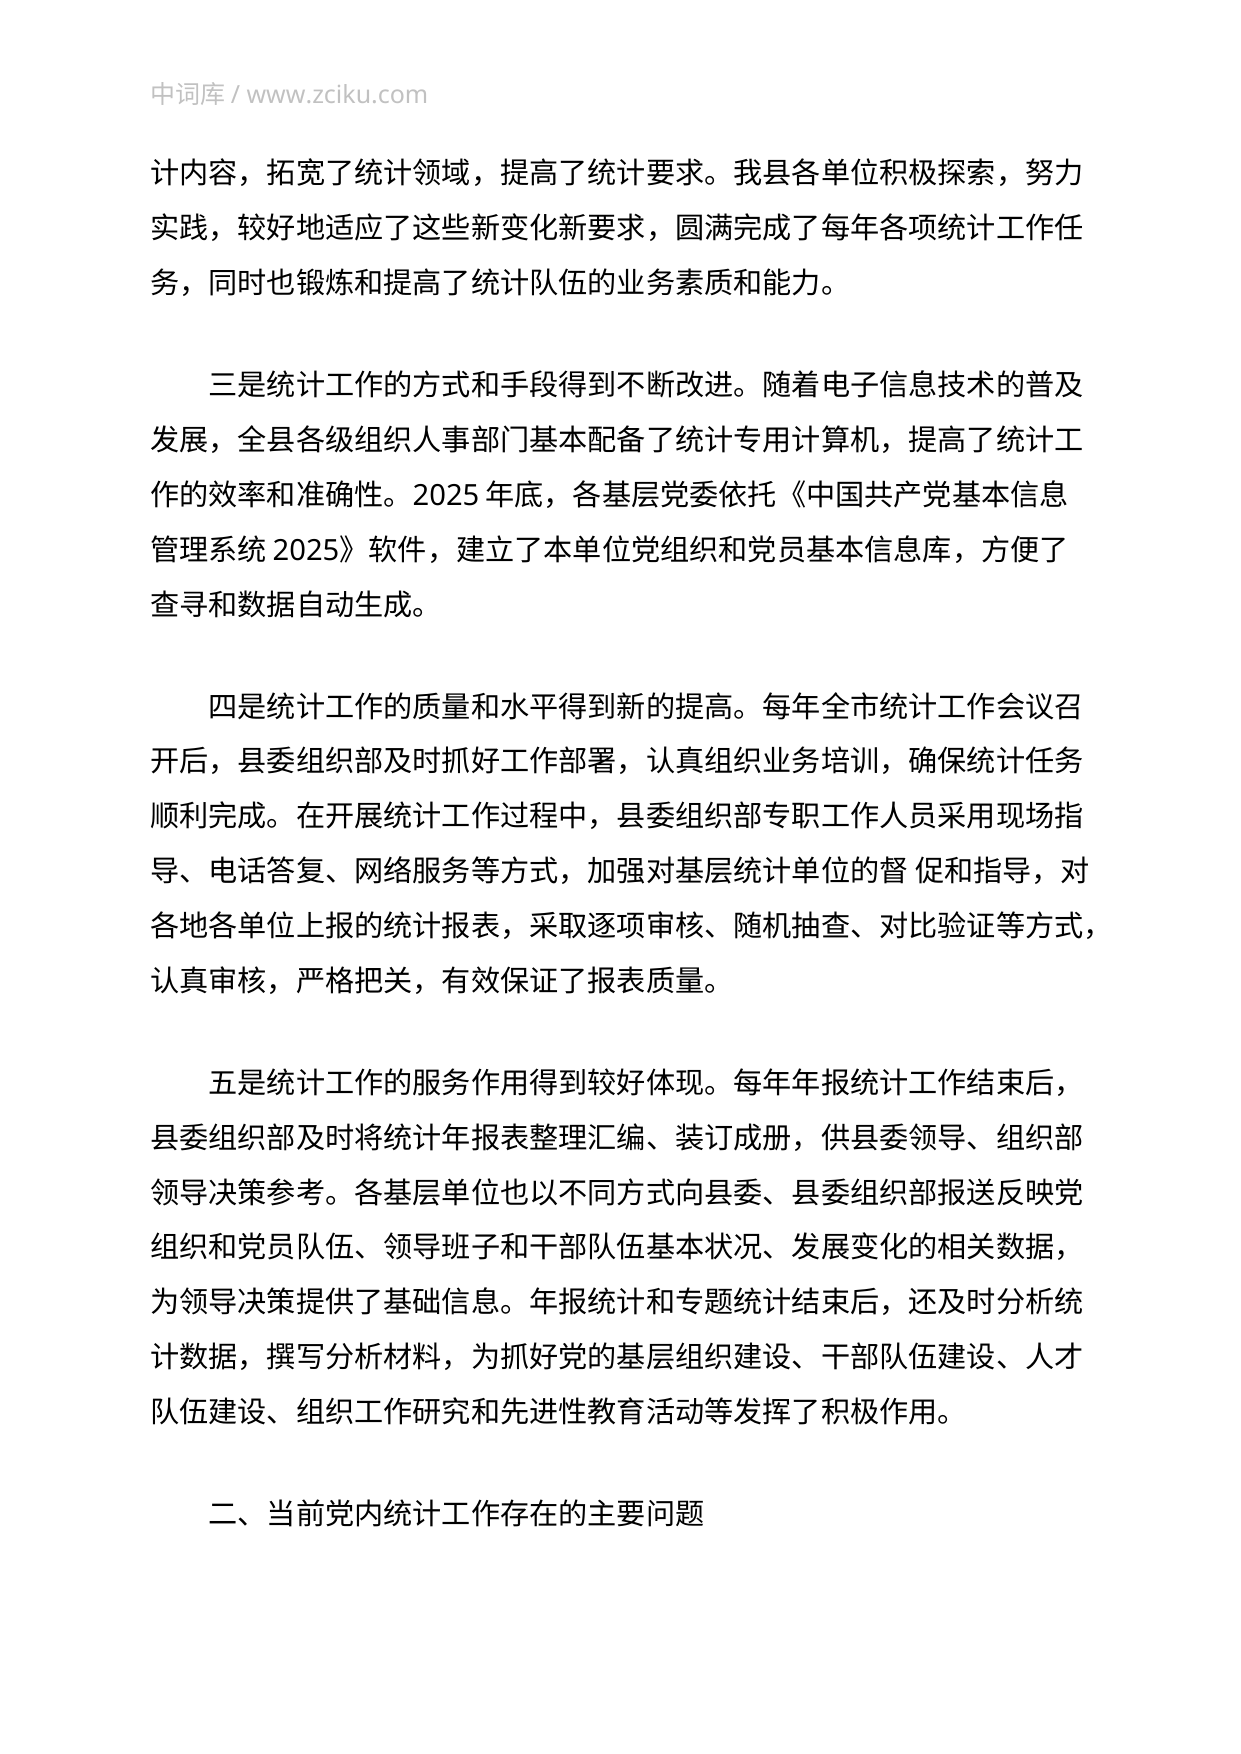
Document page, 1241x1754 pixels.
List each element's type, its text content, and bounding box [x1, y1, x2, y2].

text 三是统计工作的方式和手段得到不断改进。随着电子信息技术的普及发展，全县各级组织人事部门基本配备了统计专用计算机，提高了统计工作的效率和准确性。2025年底，各基层党委依托《中国共产党基本信息管理系统2025》软件，建立了本单位党组织和党员基本信息库，方便了查寻和数据自动生成。 [150, 362, 1090, 624]
text 五是统计工作的服务作用得到较好体现。每年年报统计工作结束后，县委组织部及时将统计年报表整理汇编、装订成册，供县委领导、组织部领导决策参考。各基层单位也以不同方式向县委、县委组织部报送反映党组织和党员队伍、领导班子和干部队伍基本状况、发展变化的相关数据，为领导决策提供了基础信息。年报统计和专题统计结束后，还及时分析统计数据，撰写分析材料，为抓好党的基层组织建设、干部队伍建设、人才队伍建设、组织工作研究和先进性教育活动等发挥了积极作用。 [150, 1059, 1090, 1431]
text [150, 150, 1090, 302]
text 四是统计工作的质量和水平得到新的提高。每年全市统计工作会议召开后，县委组织部及时抓好工作部署，认真组织业务培训，确保统计任务顺利完成。在开展统计工作过程中，县委组织部专职工作人员采用现场指导、电话答复、网络服务等方式，加强对基层统计单位的督 促和指导，对各地各单位上报的统计报表，采取逐项审核、随机抽查、对比验证等方式，认真审核，严格把关，有效保证了报表质量。 [150, 683, 1090, 1000]
text 二、当前党内统计工作存在的主要问题 [150, 1491, 1090, 1533]
